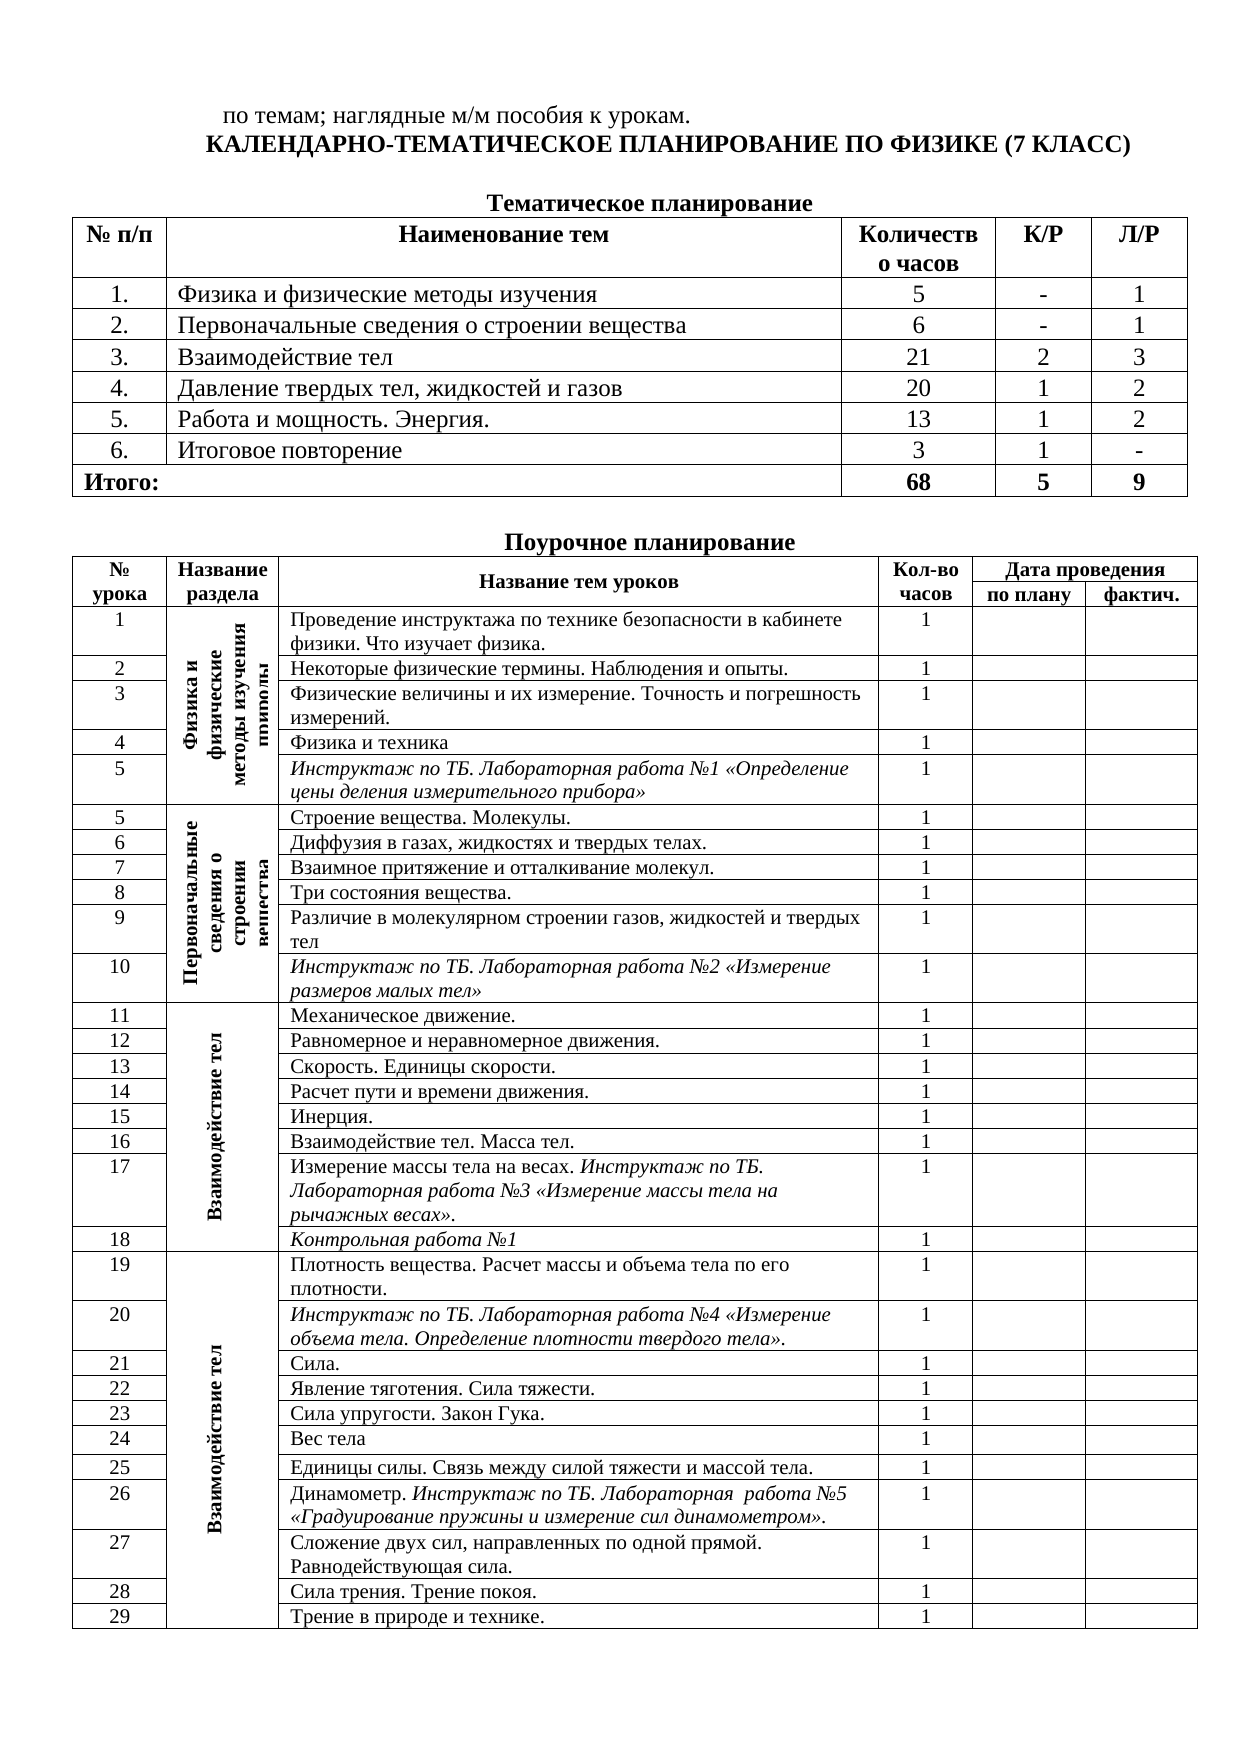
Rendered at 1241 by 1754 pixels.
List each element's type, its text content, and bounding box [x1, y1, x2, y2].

table_cell Строение вещества. Молекулы. [279, 805, 878, 829]
table_cell Первоначальные сведения о строении вещества [167, 309, 841, 339]
table_cell 4 [73, 730, 166, 754]
table_cell [973, 1455, 1085, 1479]
table_cell [1086, 1530, 1197, 1578]
table_cell 1 [879, 1426, 972, 1454]
table_cell [1086, 1054, 1197, 1078]
table_cell Расчет пути и времени движения. [279, 1079, 878, 1103]
table_cell [973, 681, 1085, 729]
table_cell Плотность вещества. Расчет массы и объема тела по его плотности. [279, 1252, 878, 1300]
table_header Дата проведения [973, 557, 1197, 581]
table_cell Некоторые физические термины. Наблюдения и опыты. [279, 656, 878, 680]
table_cell Сложение двух сил, направленных по одной прямой. Равнодействующая сила. [279, 1530, 878, 1578]
table_cell Скорость. Единицы скорости. [279, 1054, 878, 1078]
table_cell Давление твердых тел, жидкостей и газов [167, 372, 841, 402]
table_cell [1086, 1252, 1197, 1300]
table_header Л/Р [1092, 218, 1187, 277]
table_cell Проведение инструктажа по технике безопасности в кабинете физики. Что изучает физика. [279, 607, 878, 655]
table_cell 1 [879, 1054, 972, 1078]
table_cell 2 [996, 340, 1091, 371]
table_cell 3 [1092, 340, 1187, 371]
text Тематическое планирование [148, 188, 1152, 217]
table_cell 1 [996, 372, 1091, 402]
table_cell 3 [842, 434, 995, 464]
table_cell [973, 1029, 1085, 1052]
table_cell 19 [73, 1252, 166, 1300]
table_cell 26 [73, 1480, 166, 1528]
table_header Наименование тем [167, 218, 841, 277]
text по темам; наглядные м/м пособия к урокам. [185, 100, 1152, 129]
table_cell 3. [73, 340, 166, 371]
table_cell 21 [73, 1351, 166, 1375]
table_cell 1. [73, 278, 166, 308]
table_header Кол-во часов [879, 557, 972, 606]
table_cell 28 [73, 1579, 166, 1603]
table_cell 1 [879, 1129, 972, 1153]
table_cell Взаимодействие тел [167, 340, 841, 371]
table_cell Взаимодействие тел [167, 1003, 278, 1251]
table_cell Равномерное и неравномерное движения. [279, 1029, 878, 1052]
table_cell [1086, 1455, 1197, 1479]
table_cell [973, 1054, 1085, 1078]
table_cell Явление тяготения. Сила тяжести. [279, 1376, 878, 1400]
table_cell [1086, 855, 1197, 879]
table_cell [1086, 656, 1197, 680]
table_cell 1 [996, 434, 1091, 464]
table_cell Механическое движение. [279, 1003, 878, 1027]
text Календарно-тематическое планирование по физике (7 класс) [185, 129, 1152, 158]
table_cell Работа и мощность. Энергия. [167, 403, 841, 433]
table_cell 1 [879, 755, 972, 803]
table_cell Инструктаж по ТБ. Лабораторная работа №4 «Измерение объема тела. Определение плотности твердого тела». [279, 1301, 878, 1349]
table_cell Вес тела [279, 1426, 878, 1454]
table_cell [973, 1129, 1085, 1153]
table_cell Взаимодействие тел. Масса тел. [279, 1129, 878, 1153]
table_cell Первоначальные сведения о строении вещества [167, 805, 278, 1002]
table_cell 4. [73, 372, 166, 402]
table_cell [973, 1401, 1085, 1425]
table_cell [1086, 1154, 1197, 1226]
table_cell Физика и физические методы изучения [167, 278, 841, 308]
table_cell Физика и физические методы изучения природы [167, 607, 278, 803]
table_cell фактич. [1086, 582, 1197, 606]
table_cell Единицы силы. Связь между силой тяжести и массой тела. [279, 1455, 878, 1479]
table_cell 1 [879, 1604, 972, 1628]
table_cell 18 [73, 1227, 166, 1251]
table_cell Три состояния вещества. [279, 880, 878, 904]
table_cell 5. [73, 403, 166, 433]
table_cell 1 [879, 1579, 972, 1603]
table_cell 1 [879, 1154, 972, 1226]
table_cell 27 [73, 1530, 166, 1578]
table_cell 16 [73, 1129, 166, 1153]
table_cell 25 [73, 1455, 166, 1479]
table_cell [1086, 730, 1197, 754]
table_cell [1086, 681, 1197, 729]
table_cell 1 [996, 403, 1091, 433]
table_cell 1 [879, 1104, 972, 1128]
table_cell [973, 830, 1085, 854]
table_cell [973, 607, 1085, 655]
table_cell Контрольная работа №1 [279, 1227, 878, 1251]
table_cell [1086, 1079, 1197, 1103]
table_cell 20 [73, 1301, 166, 1349]
table_cell Физика и техника [279, 730, 878, 754]
table_cell Физические величины и их измерение. Точность и погрешность измерений. [279, 681, 878, 729]
table_cell [1086, 1104, 1197, 1128]
table_cell по плану [973, 582, 1085, 606]
table_cell Взаимодействие тел [167, 1252, 278, 1628]
table_cell [1086, 607, 1197, 655]
table_cell 1 [879, 1301, 972, 1349]
table_cell 6 [73, 830, 166, 854]
table_cell Инструктаж по ТБ. Лабораторная работа №1 «Определение цены деления измерительного прибора» [279, 755, 878, 803]
table_cell Сила трения. Трение покоя. [279, 1579, 878, 1603]
table_cell Инерция. [279, 1104, 878, 1128]
table_cell 23 [73, 1401, 166, 1425]
table_cell Сила упругости. Закон Гука. [279, 1401, 878, 1425]
table_cell Измерение массы тела на весах. Инструктаж по ТБ. Лабораторная работа №3 «Измерение массы тела на рычажных весах». [279, 1154, 878, 1226]
table_cell Различие в молекулярном строении газов, жидкостей и твердых тел [279, 905, 878, 953]
table_cell 8 [73, 880, 166, 904]
table_cell 24 [73, 1426, 166, 1454]
table_cell [973, 1426, 1085, 1454]
table_header № п/п [73, 218, 166, 277]
table_cell 13 [842, 403, 995, 433]
table_cell Взаимное притяжение и отталкивание молекул. [279, 855, 878, 879]
table_cell Динамометр. Инструктаж по ТБ. Лабораторная работа №5 «Градуирование пружины и измерение сил динамометром». [279, 1480, 878, 1528]
table_cell - [996, 278, 1091, 308]
table_header К/Р [996, 218, 1091, 277]
table_cell [1086, 805, 1197, 829]
table_cell [1086, 880, 1197, 904]
table_cell [973, 1003, 1085, 1027]
table_cell 15 [73, 1104, 166, 1128]
table_cell [1086, 1376, 1197, 1400]
table_cell 5 [842, 278, 995, 308]
table_cell [973, 880, 1085, 904]
table_cell Сила. [279, 1351, 878, 1375]
table_cell Итого: [73, 465, 841, 496]
table_cell 6 [842, 309, 995, 339]
table_cell [973, 1104, 1085, 1128]
table_cell [973, 905, 1085, 953]
table_cell [1086, 1227, 1197, 1251]
table_cell 1 [879, 954, 972, 1002]
table_cell [1086, 1401, 1197, 1425]
table_cell Трение в природе и технике. [279, 1604, 878, 1628]
table_cell [1086, 1604, 1197, 1628]
table_cell 1 [879, 1351, 972, 1375]
table_cell [973, 656, 1085, 680]
table_cell 1 [879, 805, 972, 829]
table_cell 9 [73, 905, 166, 953]
table_cell [973, 1351, 1085, 1375]
table_cell [973, 1530, 1085, 1578]
text Поурочное планирование [148, 527, 1152, 556]
table_cell 1 [879, 1376, 972, 1400]
table_cell 10 [73, 954, 166, 1002]
table_cell 17 [73, 1154, 166, 1226]
table_cell Итоговое повторение [167, 434, 841, 464]
table_cell [1086, 1003, 1197, 1027]
table_cell [973, 1579, 1085, 1603]
table_cell 13 [73, 1054, 166, 1078]
table_cell 1 [1092, 278, 1187, 308]
table_cell [973, 1079, 1085, 1103]
table_cell 1 [879, 1401, 972, 1425]
table_cell [973, 1227, 1085, 1251]
table_cell [973, 730, 1085, 754]
table_cell 1 [879, 880, 972, 904]
table_cell 1 [879, 1029, 972, 1052]
table_cell Инструктаж по ТБ. Лабораторная работа №2 «Измерение размеров малых тел» [279, 954, 878, 1002]
table_cell 22 [73, 1376, 166, 1400]
table_cell [1086, 1301, 1197, 1349]
table_cell [1086, 954, 1197, 1002]
table_cell 2 [1092, 403, 1187, 433]
table_cell 2 [73, 656, 166, 680]
table_cell 7 [73, 855, 166, 879]
table_cell 68 [842, 465, 995, 496]
table_cell [1086, 1480, 1197, 1528]
table_cell [973, 755, 1085, 803]
table_cell [1086, 755, 1197, 803]
table_cell [1086, 1029, 1197, 1052]
table_cell 1 [879, 905, 972, 953]
table_header Название раздела [167, 557, 278, 606]
table_cell 2 [1092, 372, 1187, 402]
table_cell [973, 1252, 1085, 1300]
table_cell [1086, 1426, 1197, 1454]
table_cell - [996, 309, 1091, 339]
table_cell 2. [73, 309, 166, 339]
table_cell [1086, 1351, 1197, 1375]
table_cell 1 [73, 607, 166, 655]
table_cell 11 [73, 1003, 166, 1027]
table_cell [973, 1480, 1085, 1528]
table_cell 1 [879, 1079, 972, 1103]
table_cell [973, 855, 1085, 879]
table_cell 1 [879, 1003, 972, 1027]
table_cell 6. [73, 434, 166, 464]
table_cell [973, 1376, 1085, 1400]
table_cell [973, 954, 1085, 1002]
table_cell 1 [879, 1480, 972, 1528]
table_cell Диффузия в газах, жидкостях и твердых телах. [279, 830, 878, 854]
table_cell 9 [1092, 465, 1187, 496]
table_cell [1086, 905, 1197, 953]
table_cell 1 [879, 1252, 972, 1300]
table_cell 1 [879, 1455, 972, 1479]
table_cell 1 [879, 730, 972, 754]
table_header № урока [73, 557, 166, 606]
table_cell 21 [842, 340, 995, 371]
table_cell 5 [73, 755, 166, 803]
table_cell 14 [73, 1079, 166, 1103]
table_cell 1 [879, 1227, 972, 1251]
table_cell [1086, 1129, 1197, 1153]
table_cell [1086, 830, 1197, 854]
table_cell - [1092, 434, 1187, 464]
table_cell [1086, 1579, 1197, 1603]
table_header Название тем уроков [279, 557, 878, 606]
table_cell 5 [996, 465, 1091, 496]
table_cell [973, 805, 1085, 829]
table_cell 29 [73, 1604, 166, 1628]
table_cell [973, 1154, 1085, 1226]
table_cell 1 [879, 1530, 972, 1578]
table_cell 3 [73, 681, 166, 729]
table_header Количество часов [842, 218, 995, 277]
table_cell 1 [879, 855, 972, 879]
table_cell [973, 1604, 1085, 1628]
table_cell 1 [1092, 309, 1187, 339]
table_cell 1 [879, 656, 972, 680]
table_cell 20 [842, 372, 995, 402]
table_cell [973, 1301, 1085, 1349]
table_cell 12 [73, 1029, 166, 1052]
table_cell 1 [879, 681, 972, 729]
table_cell 5 [73, 805, 166, 829]
table_cell 1 [879, 830, 972, 854]
table_cell 1 [879, 607, 972, 655]
